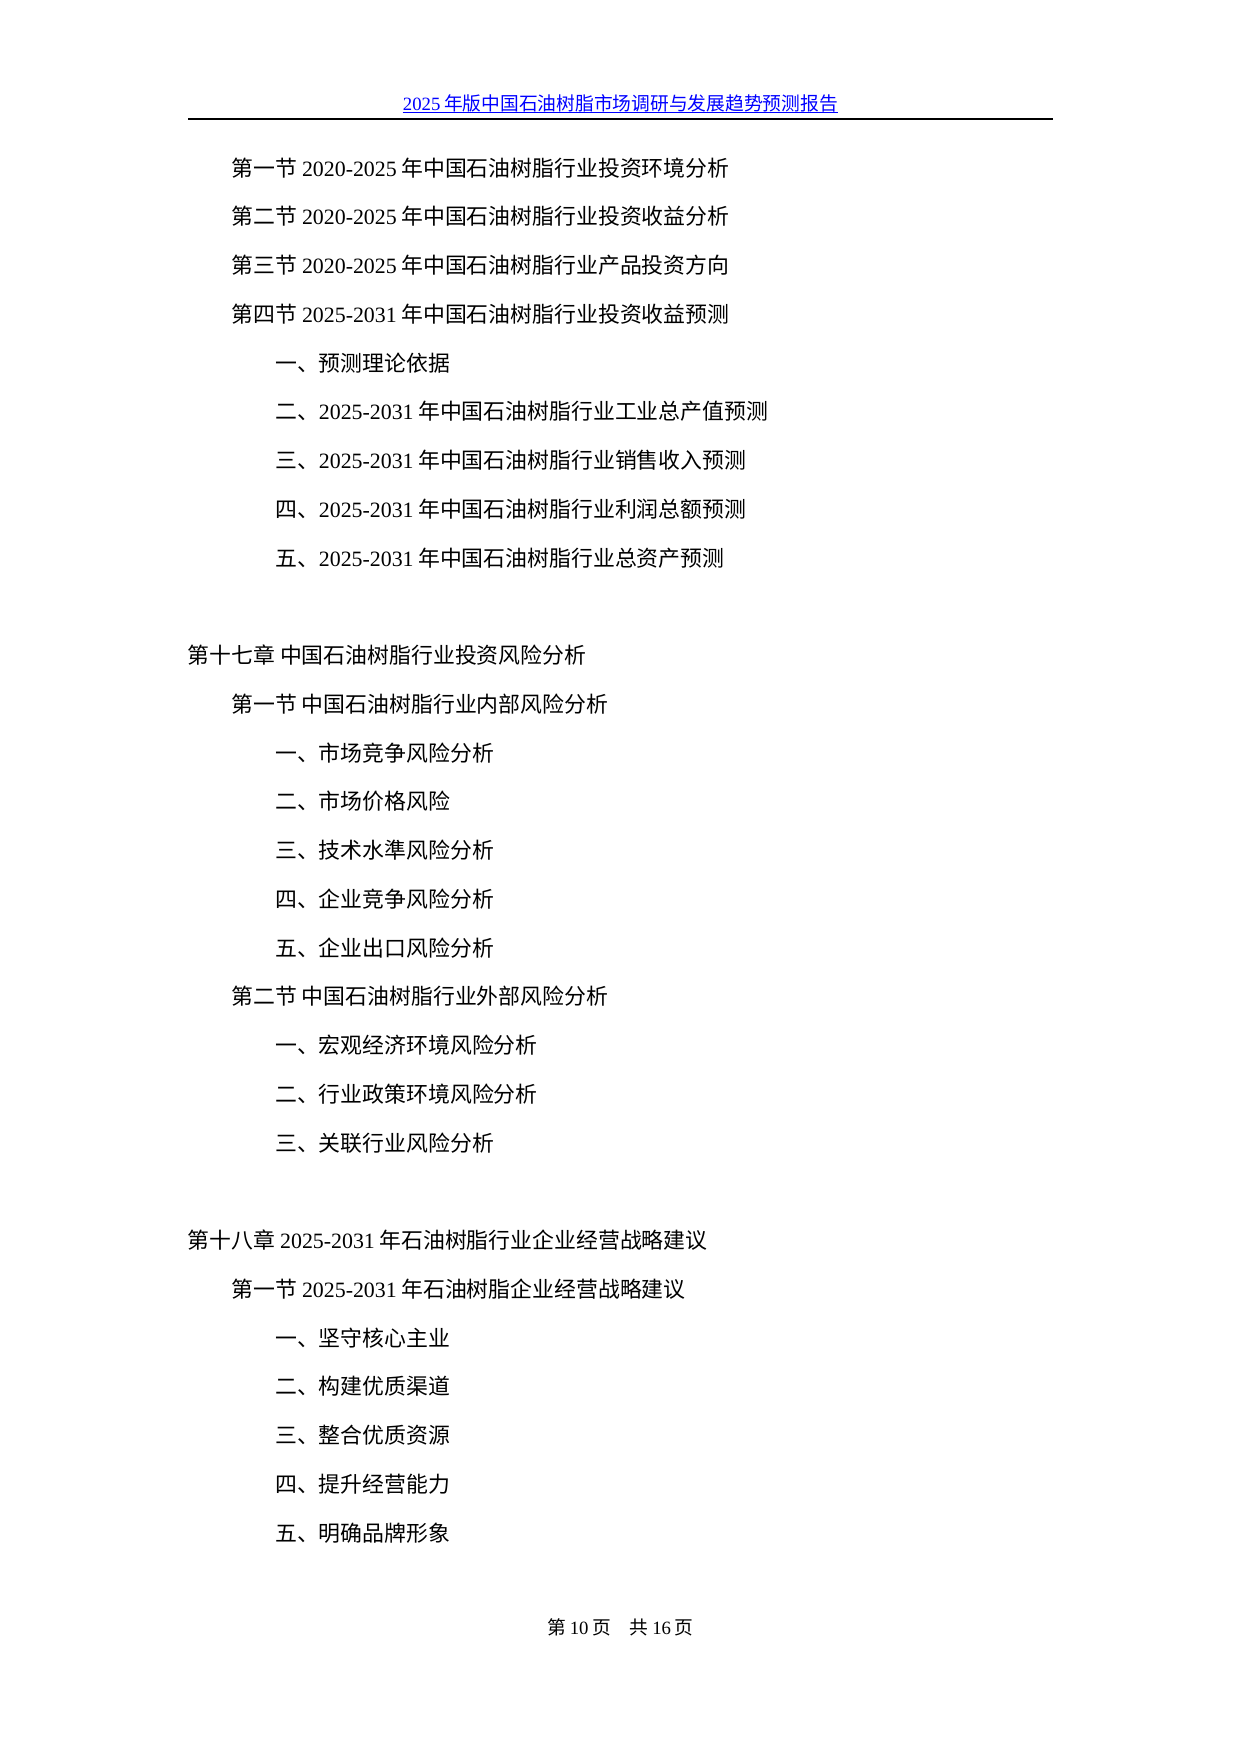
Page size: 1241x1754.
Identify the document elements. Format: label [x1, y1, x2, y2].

text [187, 150, 1053, 1548]
